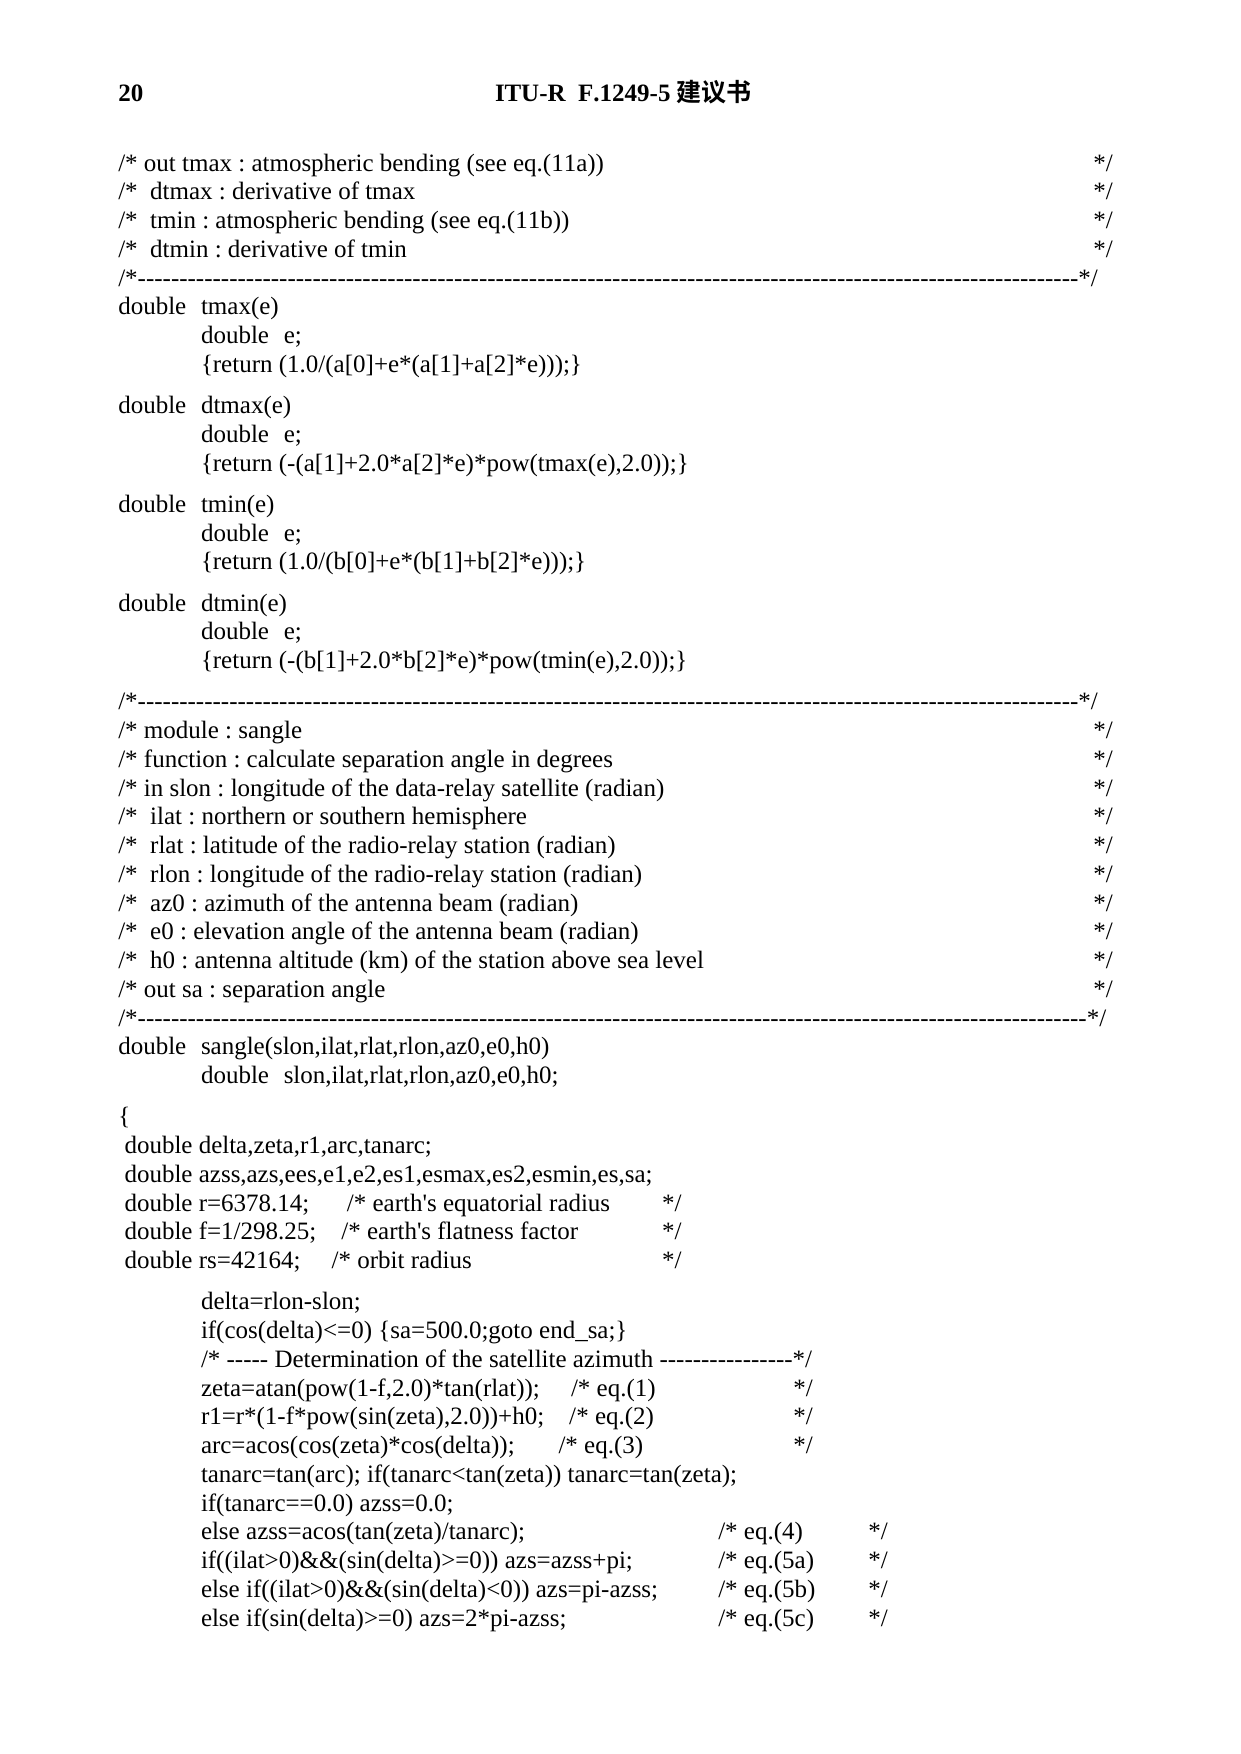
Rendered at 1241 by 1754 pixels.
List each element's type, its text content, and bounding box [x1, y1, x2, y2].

text /*-----------------------------------------------------------------------------------------------------------------*/ [118, 686, 1122, 715]
text double dtmax(e) [118, 390, 1122, 419]
text else azss=acos(tan(zeta)/tanarc); /* eq.(4) */ [118, 1516, 1122, 1545]
text {return (-(b[1]+2.0*b[2]*e)*pow(tmin(e),2.0));} [118, 645, 1122, 674]
text /* h0 : antenna altitude (km) of the station above sea level */ [118, 945, 1122, 974]
text double r=6378.14; /* earth's equatorial radius */ [118, 1188, 1122, 1216]
text delta=rlon-slon; [118, 1286, 1122, 1315]
text double azss,azs,ees,e1,e2,es1,esmax,es2,esmin,es,sa; [118, 1159, 1122, 1188]
text /* rlat : latitude of the radio-relay station (radian) */ [118, 830, 1122, 859]
text double delta,zeta,r1,arc,tanarc; [118, 1130, 1122, 1159]
text /* out sa : separation angle */ [118, 974, 1122, 1003]
text /* az0 : azimuth of the antenna beam (radian) */ [118, 888, 1122, 916]
text /* e0 : elevation angle of the antenna beam (radian) */ [118, 916, 1122, 945]
text double tmax(e) [118, 291, 1122, 320]
text arc=acos(cos(zeta)*cos(delta)); /* eq.(3) */ [118, 1430, 1122, 1459]
text double e; [118, 320, 1122, 349]
text {return (1.0/(b[0]+e*(b[1]+b[2]*e)));} [118, 546, 1122, 575]
text double f=1/298.25; /* earth's flatness factor */ [118, 1216, 1122, 1245]
text { [118, 1101, 1122, 1130]
text /* out tmax : atmospheric bending (see eq.(11a)) */ [118, 148, 1122, 176]
text double rs=42164; /* orbit radius */ [118, 1245, 1122, 1274]
text if((ilat>0)&&(sin(delta)>=0)) azs=azss+pi; /* eq.(5a) */ [118, 1545, 1122, 1574]
text if(cos(delta)<=0) {sa=500.0;goto end_sa;} [118, 1315, 1122, 1344]
text if(tanarc==0.0) azss=0.0; [118, 1488, 1122, 1516]
text /* ilat : northern or southern hemisphere */ [118, 801, 1122, 830]
text /* ----- Determination of the satellite azimuth ----------------*/ [118, 1344, 1122, 1373]
text double dtmin(e) [118, 588, 1122, 616]
text double e; [118, 616, 1122, 645]
text zeta=atan(pow(1-f,2.0)*tan(rlat)); /* eq.(1) */ [118, 1373, 1122, 1401]
text else if((ilat>0)&&(sin(delta)<0)) azs=pi-azss; /* eq.(5b) */ [118, 1574, 1122, 1603]
text /*-----------------------------------------------------------------------------------------------------------------*/ [118, 263, 1122, 291]
text {return (-(a[1]+2.0*a[2]*e)*pow(tmax(e),2.0));} [118, 448, 1122, 476]
text else if(sin(delta)>=0) azs=2*pi-azss; /* eq.(5c) */ [118, 1603, 1122, 1631]
text /*------------------------------------------------------------------------------------------------------------------*/ [118, 1003, 1122, 1031]
text /* in slon : longitude of the data-relay satellite (radian) */ [118, 773, 1122, 801]
text {return (1.0/(a[0]+e*(a[1]+a[2]*e)));} [118, 349, 1122, 378]
text double e; [118, 419, 1122, 448]
text r1=r*(1-f*pow(sin(zeta),2.0))+h0; /* eq.(2) */ [118, 1401, 1122, 1430]
text /* dtmin : derivative of tmin */ [118, 234, 1122, 263]
text double slon,ilat,rlat,rlon,az0,e0,h0; [118, 1060, 1122, 1089]
text /* module : sangle */ [118, 715, 1122, 744]
text /* dtmax : derivative of tmax */ [118, 176, 1122, 205]
text /* rlon : longitude of the radio-relay station (radian) */ [118, 859, 1122, 888]
text tanarc=tan(arc); if(tanarc<tan(zeta)) tanarc=tan(zeta); [118, 1459, 1122, 1488]
text double sangle(slon,ilat,rlat,rlon,az0,e0,h0) [118, 1031, 1122, 1060]
text /* tmin : atmospheric bending (see eq.(11b)) */ [118, 205, 1122, 234]
text double tmin(e) [118, 489, 1122, 518]
text double e; [118, 518, 1122, 546]
text /* function : calculate separation angle in degrees */ [118, 744, 1122, 773]
